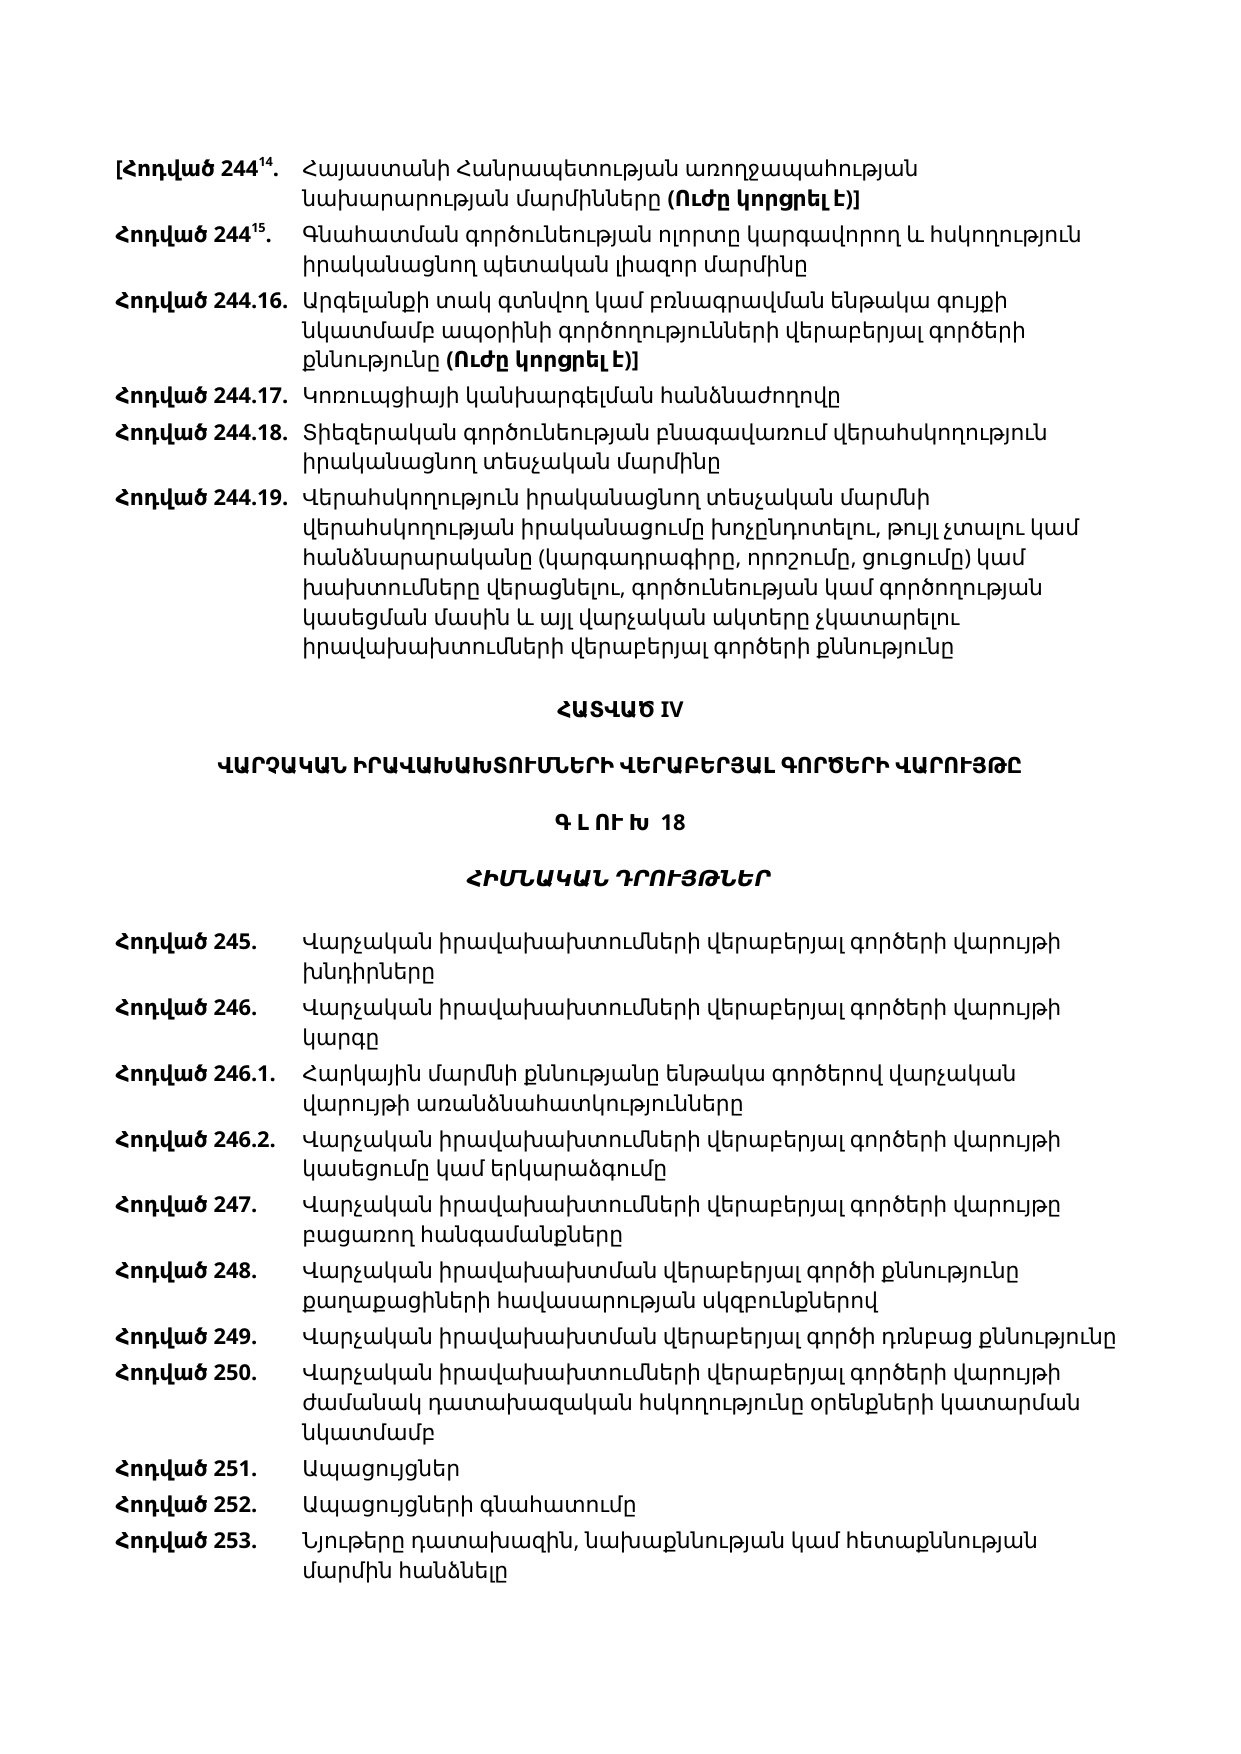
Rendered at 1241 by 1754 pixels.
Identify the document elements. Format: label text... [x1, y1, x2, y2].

table_cell [Հոդված 24414. [112, 150, 299, 216]
table_cell Հոդված 250. [112, 1354, 299, 1449]
table_cell Հարկային մարմնի քննությանը ենթակա գործերով վարչական վարույթի առանձնահատկությունները [299, 1055, 1128, 1120]
table_cell Տիեզերական գործունեության բնագավառում վերահսկողություն իրականացնող տեսչական մարմինը [299, 413, 1128, 479]
table_cell Հոդված 244.17. [112, 377, 299, 413]
table_cell Նյութերը դատախազին, նախաքննության կամ հետաքննության մարմին հանձնելը [299, 1522, 1128, 1587]
table_cell Հոդված 245. [112, 923, 299, 989]
table_cell Հոդված 249. [112, 1318, 299, 1354]
table_cell Հոդված 247. [112, 1186, 299, 1252]
table_cell Հոդված 246.2. [112, 1120, 299, 1186]
table_cell Հայաստանի Հանրապետության առողջապահության նախարարության մարմինները (Ուժը կորցրել է)] [299, 150, 1128, 216]
table_cell Վարչական իրավախախտումների վերաբերյալ գործերի վարույթի կասեցումը կամ երկարաձգումը [299, 1120, 1128, 1186]
table_cell Հոդված 253. [112, 1522, 299, 1587]
table_cell Հոդված 244.19. [112, 479, 299, 664]
table_cell Հոդված 248. [112, 1252, 299, 1318]
table_cell Վարչական իրավախախտման վերաբերյալ գործի քննությունը քաղաքացիների հավասարության սկզբունքներով [299, 1252, 1128, 1318]
table_cell Վարչական իրավախախտման վերաբերյալ գործի դռնբաց քննությունը [299, 1318, 1128, 1354]
table_cell Գնահատման գործունեության ոլորտը կարգավորող և հսկողություն իրականացնող պետական լիազոր մարմինը [299, 216, 1128, 282]
table_cell Հոդված 246. [112, 989, 299, 1054]
table_cell Վարչական իրավախախտումների վերաբերյալ գործերի վարույթի կարգը [299, 989, 1128, 1054]
table_cell Հոդված 24415. [112, 216, 299, 282]
table_cell Ապացույցների գնահատումը [299, 1486, 1128, 1522]
table_cell Վարչական իրավախախտումների վերաբերյալ գործերի վարույթի ժամանակ դատախազական հսկողությունը օրենքների կատարման նկատմամբ [299, 1354, 1128, 1449]
table_cell Հոդված 252. [112, 1486, 299, 1522]
table_cell Հոդված 244.16. [112, 282, 299, 377]
table_cell Հոդված 246.1. [112, 1055, 299, 1120]
table_cell Հոդված 244.18. [112, 413, 299, 479]
table_cell Հոդված 251. [112, 1450, 299, 1486]
table_cell Կոռուպցիայի կանխարգելման հանձնաժողովը [299, 377, 1128, 413]
table_cell Վարչական իրավախախտումների վերաբերյալ գործերի վարույթի խնդիրները [299, 923, 1128, 989]
table_cell ՀԱՏՎԱԾ IV ՎԱՐՉԱԿԱՆ ԻՐԱՎԱԽԱԽՏՈՒՄՆԵՐԻ ՎԵՐԱԲԵՐՅԱԼ ԳՈՐԾԵՐԻ ՎԱՐՈՒՅԹԸ Գ Լ ՈՒ Խ 18 ՀԻՄՆԱԿԱՆ ԴՐՈՒՅԹՆԵՐ [112, 664, 1128, 923]
table_cell Ապացույցներ [299, 1450, 1128, 1486]
table_cell Վերահսկողություն իրականացնող տեսչական մարմնի վերահսկողության իրականացումը խոչընդոտելու, թույլ չտալու կամ հանձնարարականը (կարգադրագիրը, որոշումը, ցուցումը) կամ խախտումները վերացնելու, գործունեության կամ գործողության կասեցման մասին և այլ վարչական ակտերը չկատարելու իրավախախտումների վերաբերյալ գործերի քննությունը [299, 479, 1128, 664]
table_cell Վարչական իրավախախտումների վերաբերյալ գործերի վարույթը բացառող հանգամանքները [299, 1186, 1128, 1252]
table_cell Արգելանքի տակ գտնվող կամ բռնագրավման ենթակա գույքի նկատմամբ ապօրինի գործողությունների վերաբերյալ գործերի քննությունը (Ուժը կորցրել է)] [299, 282, 1128, 377]
